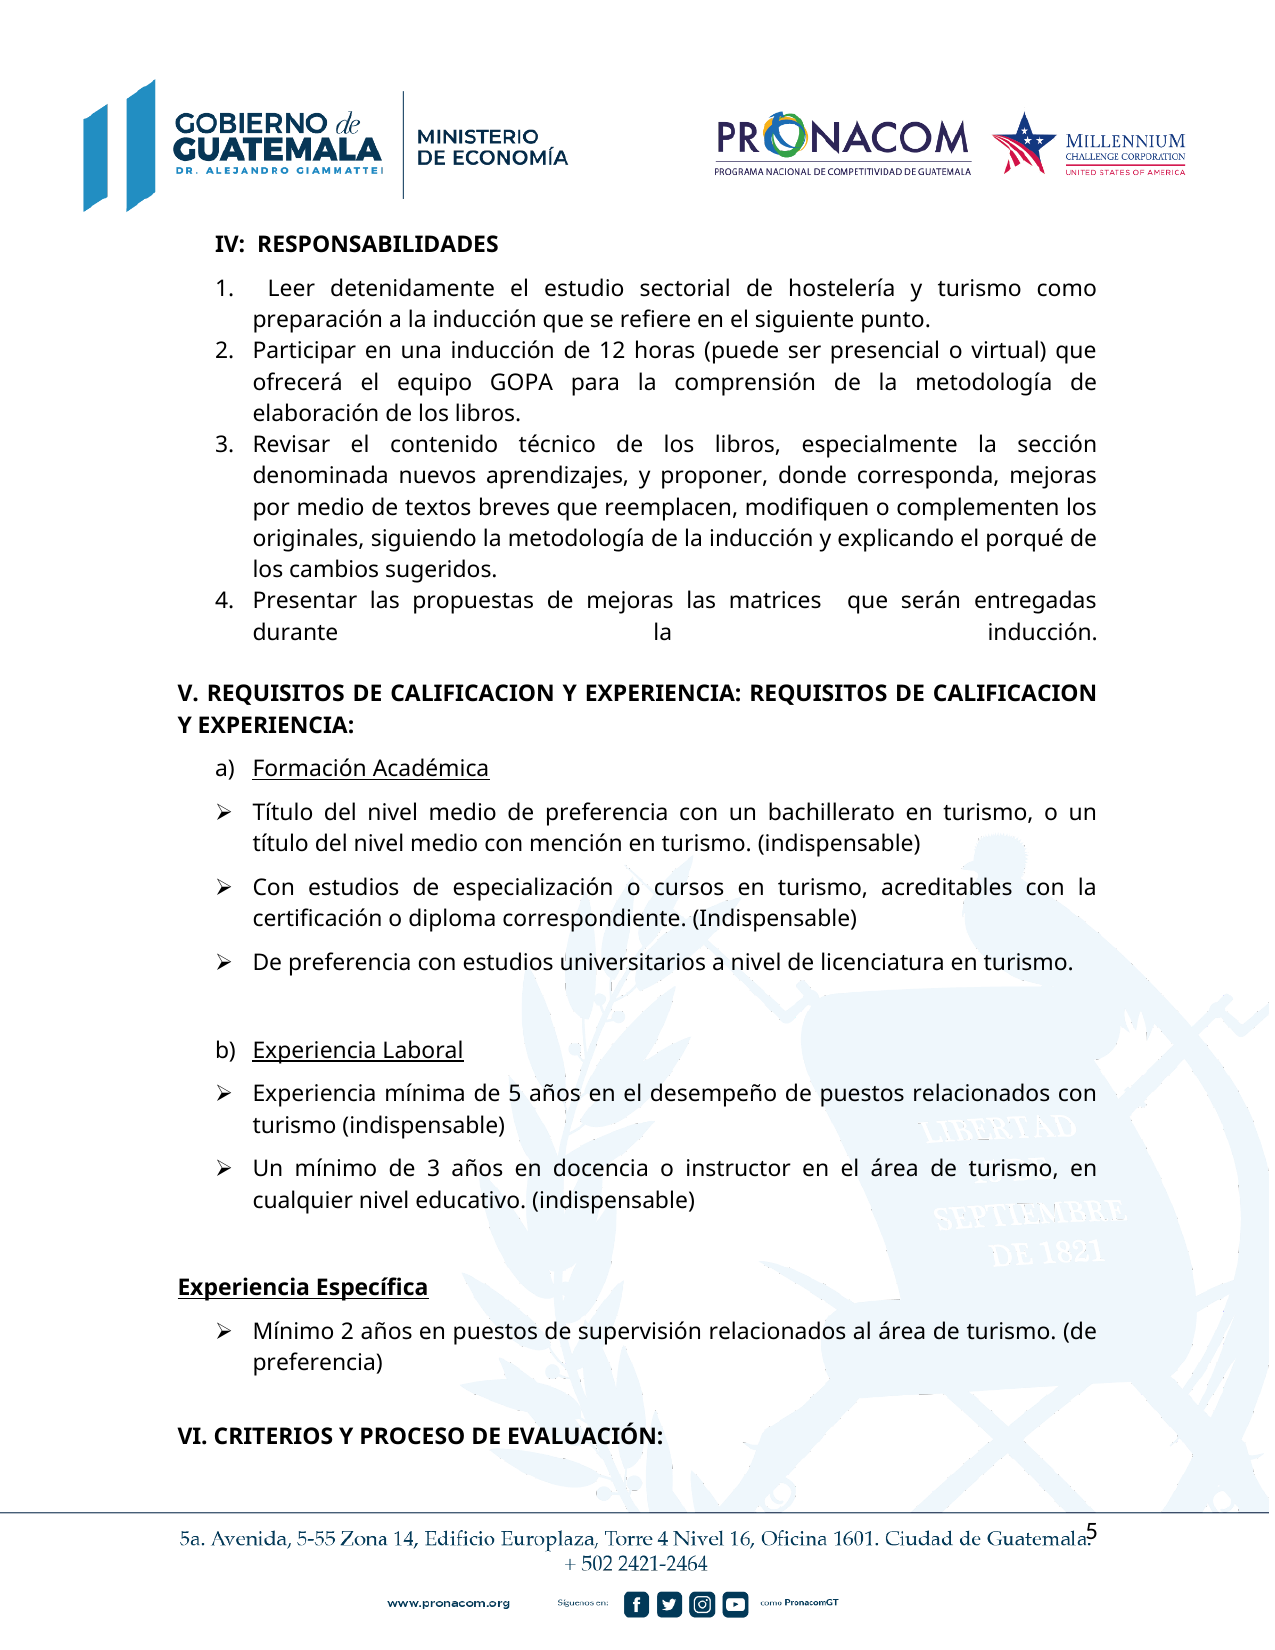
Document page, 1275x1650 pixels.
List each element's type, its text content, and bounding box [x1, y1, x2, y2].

text VI. CRITERIOS Y PROCESO DE EVALUACIÓN: [177, 1420, 1098, 1452]
list Título del nivel medio de preferencia con un bachillerato en turismo, o un título del nivel medio con mención en turismo. (indispensable) [215, 796, 1098, 858]
text V. REQUISITOS DE CALIFICACION Y EXPERIENCIA: REQUISITOS DE CALIFICACION Y EXPERIENCIA: [177, 677, 1098, 740]
picture [0, 7, 1269, 1650]
list Un mínimo de 3 años en docencia o instructor en el área de turismo, en cualquier nivel educativo. (indispensable) [215, 1152, 1098, 1215]
list Participar en una inducción de 12 horas (puede ser presencial o virtual) que ofrecerá el equipo GOPA para la comprensión de la metodología de elaboración de los libros. [215, 334, 1098, 428]
list Mínimo 2 años en puestos de supervisión relacionados al área de turismo. (de preferencia) [215, 1315, 1098, 1408]
list Experiencia mínima de 5 años en el desempeño de puestos relacionados con turismo (indispensable) [215, 1077, 1098, 1140]
text Experiencia Específica [177, 1271, 1098, 1302]
list De preferencia con estudios universitarios a nivel de licenciatura en turismo. [215, 946, 1098, 977]
list Leer detenidamente el estudio sectorial de hostelería y turismo como preparación a la inducción que se refiere en el siguiente punto. [215, 272, 1098, 334]
text IV: RESPONSABILIDADES [215, 228, 1098, 259]
list Experiencia Laboral [215, 1033, 1098, 1065]
list Revisar el contenido técnico de los libros, especialmente la sección denominada nuevos aprendizajes, y proponer, donde corresponda, mejoras por medio de textos breves que reemplacen, modifiquen o complementen los originales, siguiendo la metodología de la inducción y explicando el porqué de los cambios sugeridos. [215, 428, 1098, 584]
list Presentar las propuestas de mejoras las matrices que serán entregadas durante la inducción. [215, 584, 1098, 677]
list Formación Académica [215, 752, 1098, 783]
list Con estudios de especialización o cursos en turismo, acreditables con la certificación o diploma correspondiente. (Indispensable) [215, 871, 1098, 933]
